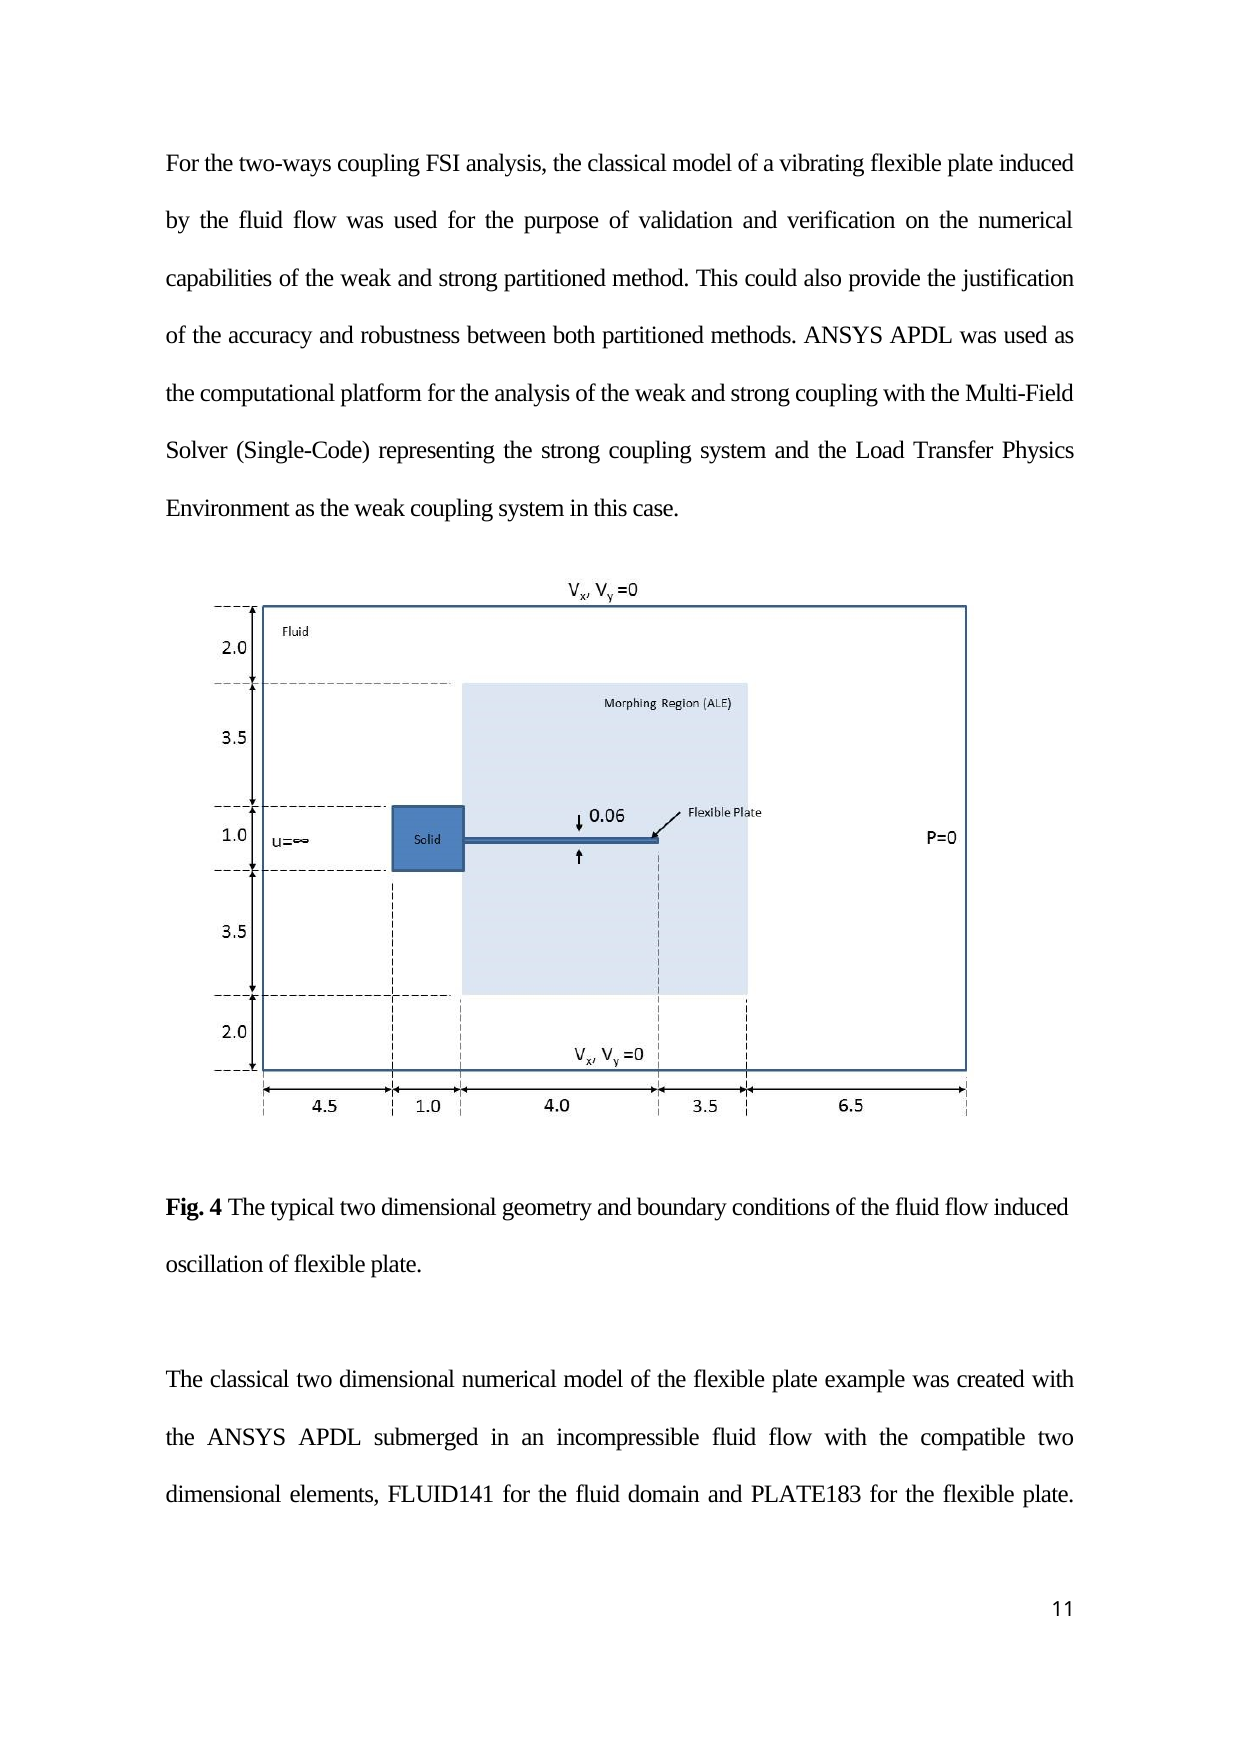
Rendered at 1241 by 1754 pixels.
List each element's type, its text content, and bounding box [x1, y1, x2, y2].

text For the two-ways coupling FSI analysis, the classical model of a vibrating flexible plate induced by the fluid flow was used for the purpose of validation and verification on the numerical capabilities of the weak and strong partitioned method. This could also provide the justification of the accuracy and robustness between both partitioned methods. ANSYS APDL was used as the computational platform for the analysis of the weak and strong coupling with the Multi-Field Solver (Single-Code) representing the strong coupling system and the Load Transfer Physics Environment as the weak coupling system in this case. [165, 148, 1075, 521]
picture [182, 550, 1000, 1164]
text Fig. 4 The typical two dimensional geometry and boundary conditions of the fluid flow induced oscillation of flexible plate. [165, 1192, 1075, 1278]
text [165, 1364, 1075, 1508]
